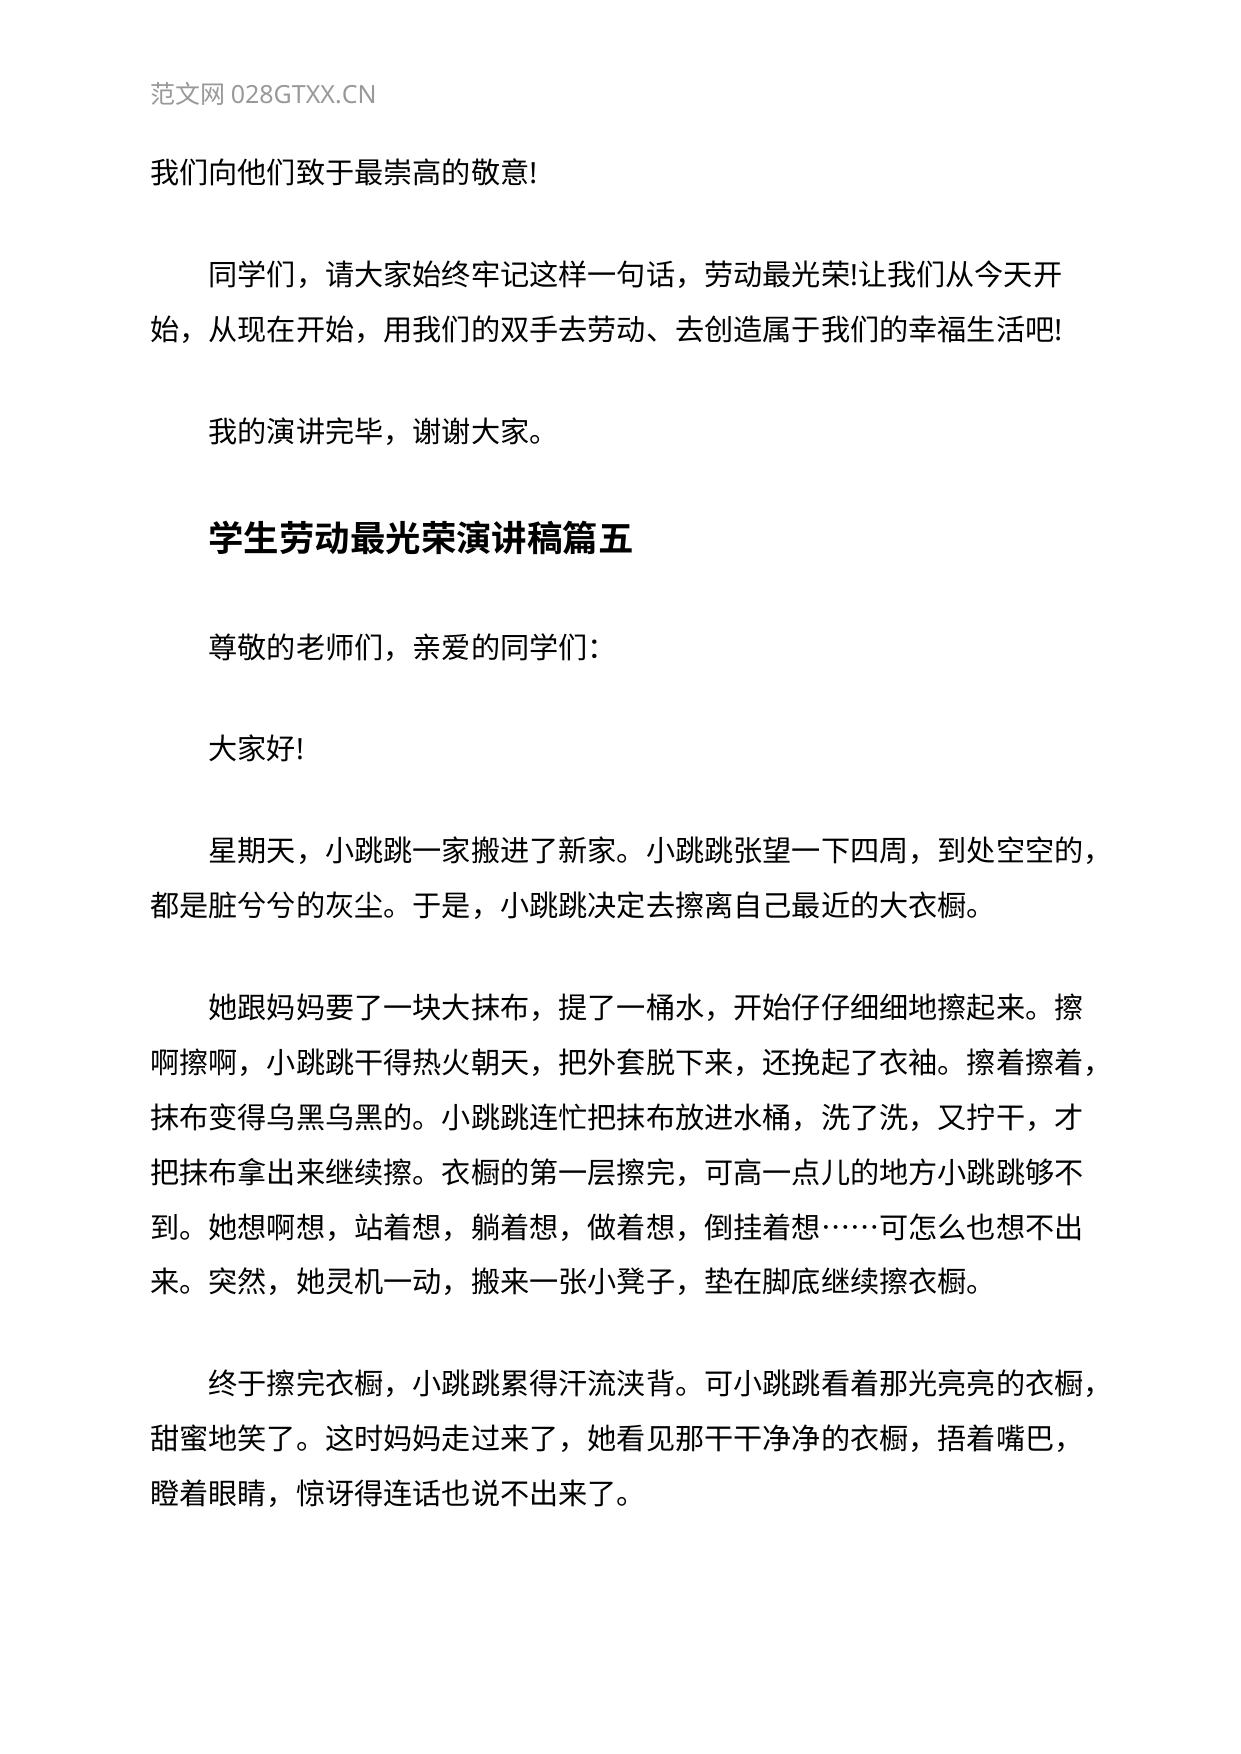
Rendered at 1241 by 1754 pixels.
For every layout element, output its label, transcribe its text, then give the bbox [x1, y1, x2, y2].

text 我的演讲完毕，谢谢大家。 [150, 409, 1090, 451]
text 学生劳动最光荣演讲稿篇五 [150, 511, 1090, 562]
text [150, 150, 1090, 192]
text 尊敬的老师们，亲爱的同学们： [150, 624, 1090, 666]
text 星期天，小跳跳一家搬进了新家。小跳跳张望一下四周，到处空空的，都是脏兮兮的灰尘。于是，小跳跳决定去擦离自己最近的大衣橱。 [150, 828, 1090, 925]
text 大家好! [150, 726, 1090, 768]
text 终于擦完衣橱，小跳跳累得汗流浃背。可小跳跳看着那光亮亮的衣橱，甜蜜地笑了。这时妈妈走过来了，她看见那干干净净的衣橱，捂着嘴巴，瞪着眼睛，惊讶得连话也说不出来了。 [150, 1361, 1090, 1513]
text 同学们，请大家始终牢记这样一句话，劳动最光荣!让我们从今天开始，从现在开始，用我们的双手去劳动、去创造属于我们的幸福生活吧! [150, 252, 1090, 349]
text 她跟妈妈要了一块大抹布，提了一桶水，开始仔仔细细地擦起来。擦啊擦啊，小跳跳干得热火朝天，把外套脱下来，还挽起了衣袖。擦着擦着，抹布变得乌黑乌黑的。小跳跳连忙把抹布放进水桶，洗了洗，又拧干，才把抹布拿出来继续擦。衣橱的第一层擦完，可高一点儿的地方小跳跳够不到。她想啊想，站着想，躺着想，做着想，倒挂着想……可怎么也想不出来。突然，她灵机一动，搬来一张小凳子，垫在脚底继续擦衣橱。 [150, 984, 1090, 1301]
